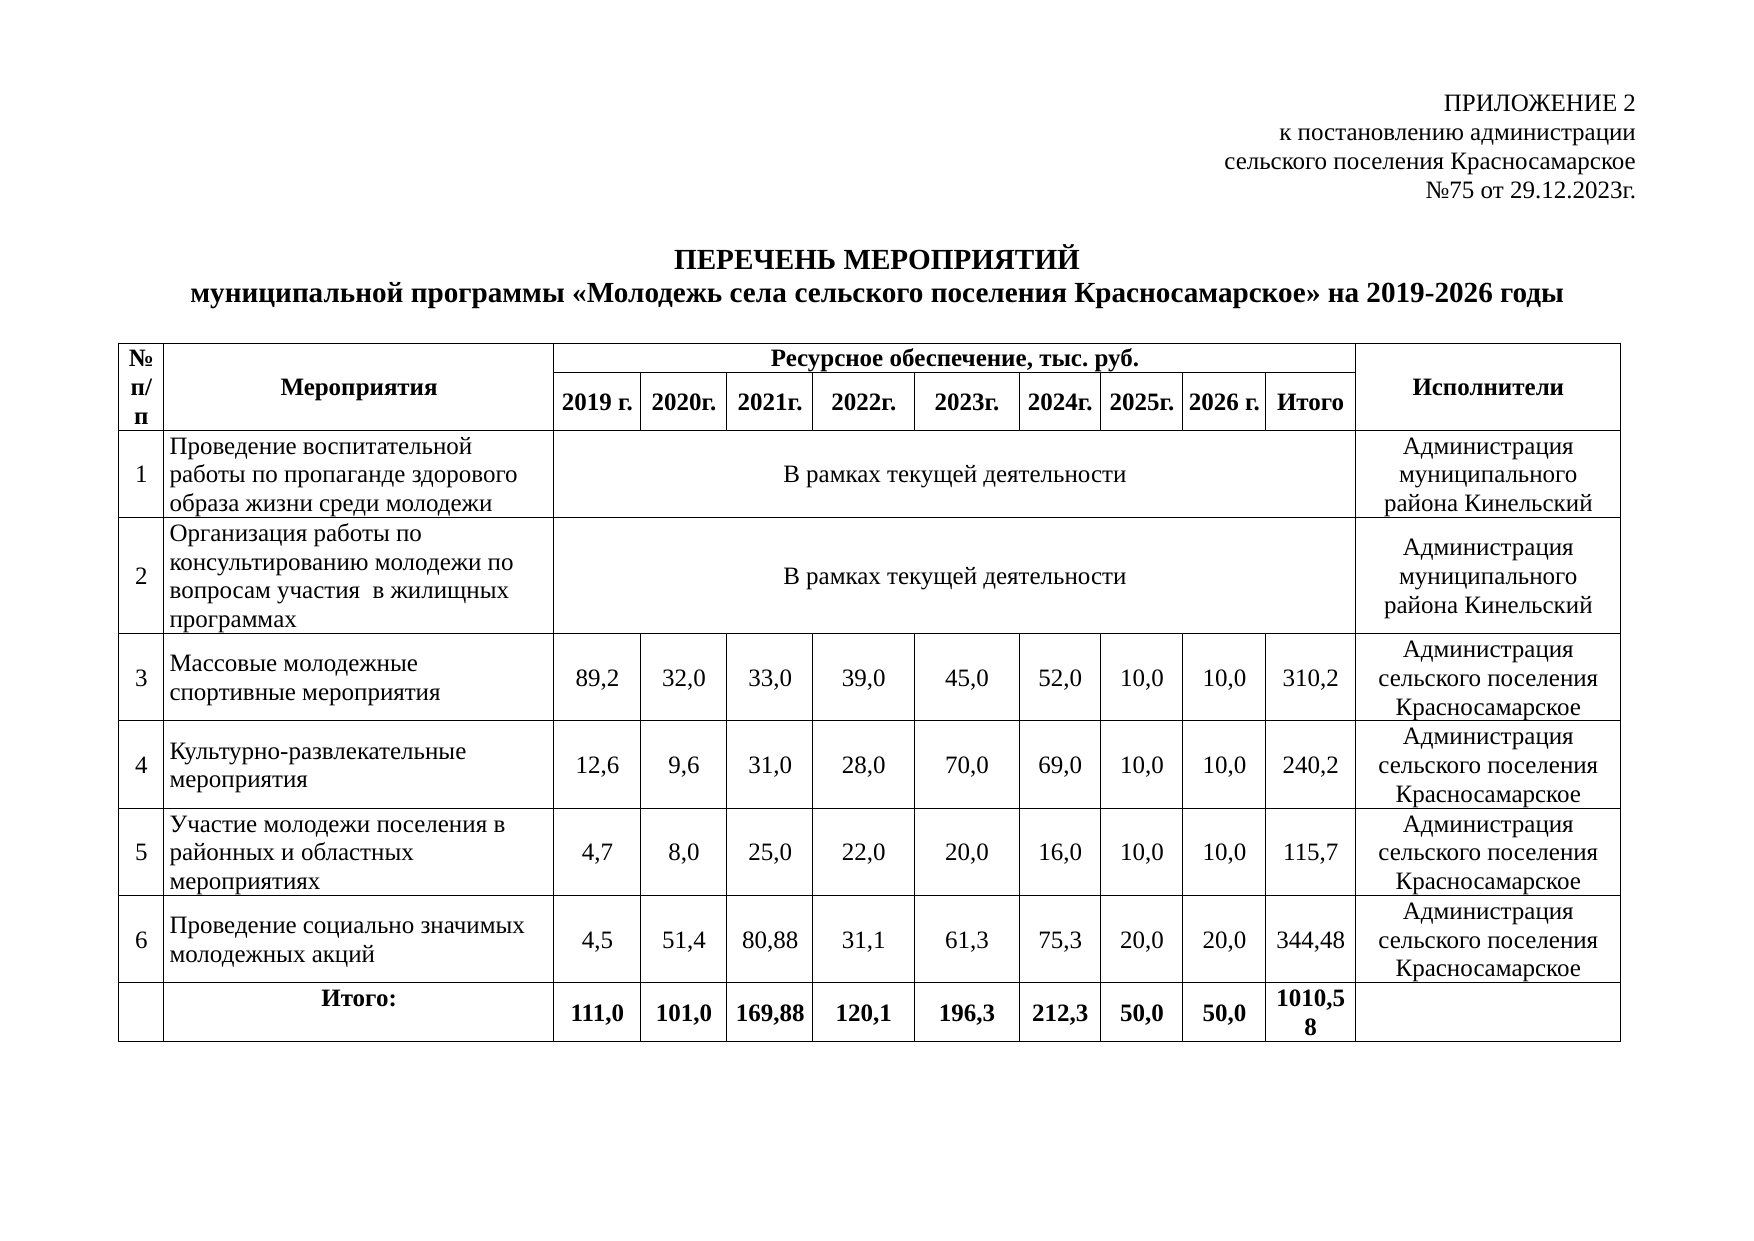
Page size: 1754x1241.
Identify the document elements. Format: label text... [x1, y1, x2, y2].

table_cell Администрация сельского поселения Красносамарское [1356, 721, 1620, 808]
table_cell 2024г. [1020, 373, 1100, 430]
table_cell 2022г. [813, 373, 914, 430]
table_cell 240,2 [1266, 721, 1355, 808]
table_cell 2023г. [915, 373, 1019, 430]
table_cell 310,2 [1266, 634, 1355, 720]
table_cell 32,0 [641, 634, 726, 720]
table_cell 6 [119, 896, 163, 982]
text ПЕРЕЧЕНЬ МЕРОПРИЯТИЙ [118, 242, 1636, 275]
table_cell Проведение социально значимых молодежных акций [164, 896, 553, 982]
table_cell 1 [119, 431, 163, 517]
table_cell 2021г. [727, 373, 812, 430]
table_cell 80,88 [727, 896, 812, 982]
table_cell 50,0 [1183, 983, 1265, 1041]
table_cell Участие молодежи поселения в районных и областных мероприятиях [164, 809, 553, 895]
table_cell 10,0 [1183, 634, 1265, 720]
table_cell Администрация сельского поселения Красносамарское [1356, 809, 1620, 895]
text ПРИЛОЖЕНИЕ 2 [1034, 88, 1636, 117]
table_cell 10,0 [1101, 809, 1182, 895]
table_cell В рамках текущей деятельности [554, 431, 1355, 517]
table_cell 39,0 [813, 634, 914, 720]
table_cell 196,3 [915, 983, 1019, 1041]
table_cell 2019 г. [554, 373, 640, 430]
table_cell 2020г. [641, 373, 726, 430]
table_cell 20,0 [1101, 896, 1182, 982]
table_cell 16,0 [1020, 809, 1100, 895]
table_cell 25,0 [727, 809, 812, 895]
table_header Мероприятия [164, 344, 553, 430]
table_cell 4,5 [554, 896, 640, 982]
table_cell 61,3 [915, 896, 1019, 982]
text к постановлению администрации [1181, 117, 1636, 146]
table_cell 20,0 [915, 809, 1019, 895]
table_cell 33,0 [727, 634, 812, 720]
table_cell 5 [119, 809, 163, 895]
table_cell 4 [119, 721, 163, 808]
table_cell 50,0 [1101, 983, 1182, 1041]
table_cell 75,3 [1020, 896, 1100, 982]
table_cell Итого: [164, 983, 553, 1041]
table_cell 3 [119, 634, 163, 720]
table_cell 2025г. [1101, 373, 1182, 430]
table_cell Проведение воспитательной работы по пропаганде здорового образа жизни среди молодежи [164, 431, 553, 517]
table_cell 10,0 [1101, 721, 1182, 808]
table_cell 2 [119, 518, 163, 633]
text №75 от 29.12.2023г. [1034, 175, 1636, 203]
table_cell 344,48 [1266, 896, 1355, 982]
table_cell 2026 г. [1183, 373, 1265, 430]
table_cell Культурно-развлекательные мероприятия [164, 721, 553, 808]
table_cell 8,0 [641, 809, 726, 895]
table_cell 101,0 [641, 983, 726, 1041]
table_cell Массовые молодежные спортивные мероприятия [164, 634, 553, 720]
table_cell 111,0 [554, 983, 640, 1041]
table_cell Администрация сельского поселения Красносамарское [1356, 896, 1620, 982]
table_cell 115,7 [1266, 809, 1355, 895]
table_cell 12,6 [554, 721, 640, 808]
text сельского поселения Красносамарское [1181, 146, 1636, 175]
table_cell 70,0 [915, 721, 1019, 808]
table_cell 22,0 [813, 809, 914, 895]
table_cell 10,0 [1183, 721, 1265, 808]
table_cell Администрация сельского поселения Красносамарское [1356, 634, 1620, 720]
table_cell 51,4 [641, 896, 726, 982]
table_cell 52,0 [1020, 634, 1100, 720]
table_cell 212,3 [1020, 983, 1100, 1041]
table_cell Администрация муниципального района Кинельский [1356, 518, 1620, 633]
table_cell 31,1 [813, 896, 914, 982]
table_cell 1010,58 [1266, 983, 1355, 1041]
table_cell 10,0 [1101, 634, 1182, 720]
table_cell В рамках текущей деятельности [554, 518, 1355, 633]
text муниципальной программы «Молодежь села сельского поселения Красносамарское» на 2019-2026 годы [118, 275, 1636, 309]
table_cell 4,7 [554, 809, 640, 895]
table_cell 169,88 [727, 983, 812, 1041]
table_cell Администрация муниципального района Кинельский [1356, 431, 1620, 517]
table_cell 31,0 [727, 721, 812, 808]
table_cell [1356, 983, 1620, 1041]
table_cell Итого [1266, 373, 1355, 430]
table_cell 9,6 [641, 721, 726, 808]
table_cell 28,0 [813, 721, 914, 808]
table_header № п/п [119, 344, 163, 430]
table_cell 89,2 [554, 634, 640, 720]
table_cell 69,0 [1020, 721, 1100, 808]
table_cell 20,0 [1183, 896, 1265, 982]
table_cell Организация работы по консультированию молодежи по вопросам участия в жилищных программах [164, 518, 553, 633]
table_header Ресурсное обеспечение, тыс. руб. [554, 344, 1355, 372]
table_cell 120,1 [813, 983, 914, 1041]
table_cell 10,0 [1183, 809, 1265, 895]
table_header Исполнители [1356, 344, 1620, 430]
table_cell 45,0 [915, 634, 1019, 720]
table_cell [119, 983, 163, 1041]
